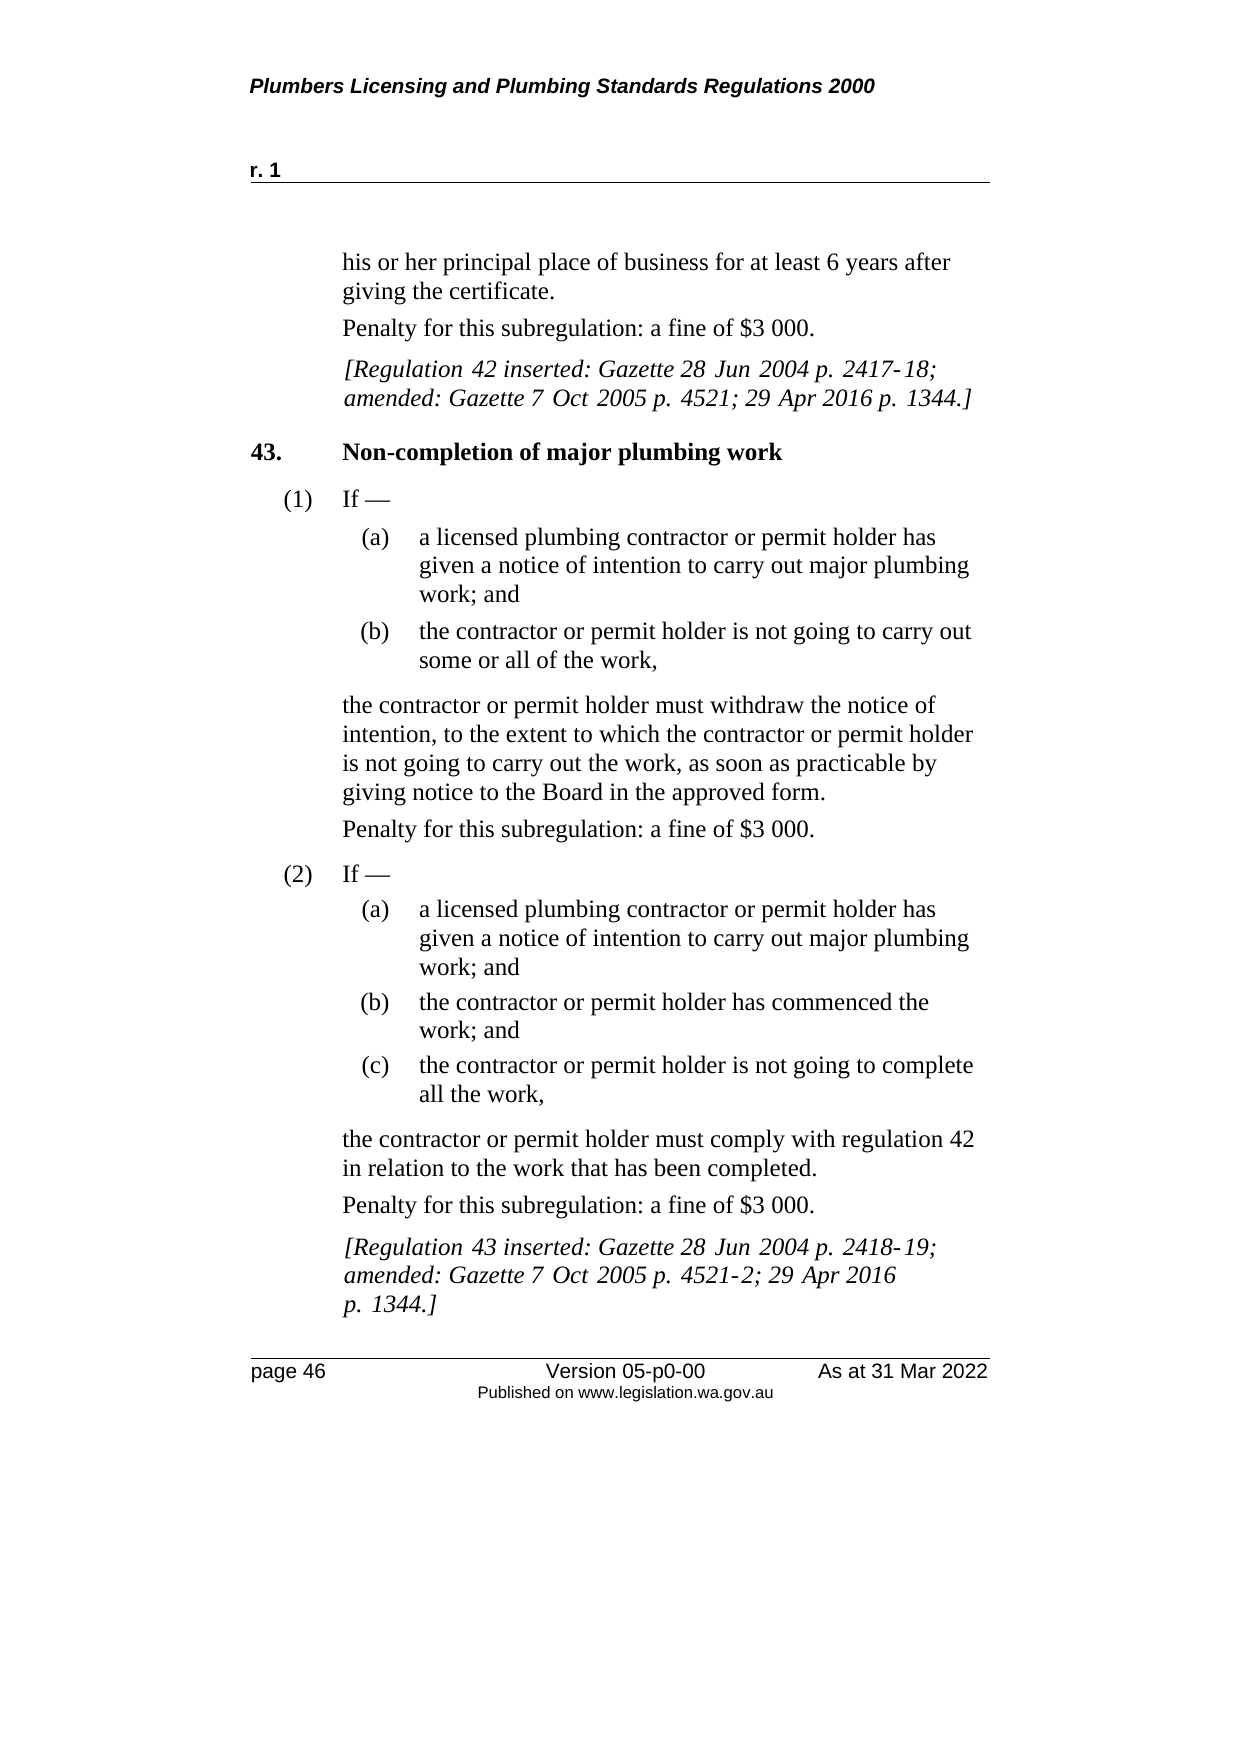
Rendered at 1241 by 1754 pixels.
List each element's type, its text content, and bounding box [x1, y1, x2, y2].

text (c) the contractor or permit holder is not going to complete all the work, [251, 1050, 990, 1108]
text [251, 247, 990, 305]
text [Regulation 42 inserted: Gazette 28 Jun 2004 p. 2417-18; amended: Gazette 7 Oct 2005 p. 4521; 29 Apr 2016 p. 1344.] [251, 354, 990, 412]
subtitle 43. Non-completion of major plumbing work [251, 437, 990, 466]
text (b) the contractor or permit holder has commenced the work; and [251, 987, 990, 1044]
text Penalty for this subregulation: a fine of $3 000. [251, 1190, 990, 1219]
text Penalty for this subregulation: a fine of $3 000. [251, 313, 990, 342]
text [Regulation 43 inserted: Gazette 28 Jun 2004 p. 2418-19; amended: Gazette 7 Oct 2005 p. 4521-2; 29 Apr 2016 p. 1344.] [251, 1232, 990, 1318]
text (1) If — [251, 484, 990, 513]
text the contractor or permit holder must comply with regulation 42 in relation to the work that has been completed. [251, 1124, 990, 1182]
text (b) the contractor or permit holder is not going to carry out some or all of the work, [251, 616, 990, 674]
text the contractor or permit holder must withdraw the notice of intention, to the extent to which the contractor or permit holder is not going to carry out the work, as soon as practicable by giving notice to the Board in the approved form. [251, 690, 990, 805]
text (a) a licensed plumbing contractor or permit holder has given a notice of intention to carry out major plumbing work; and [251, 894, 990, 980]
text Penalty for this subregulation: a fine of $3 000. [251, 814, 990, 842]
text (a) a licensed plumbing contractor or permit holder has given a notice of intention to carry out major plumbing work; and [251, 522, 990, 608]
text (2) If — [251, 859, 990, 888]
